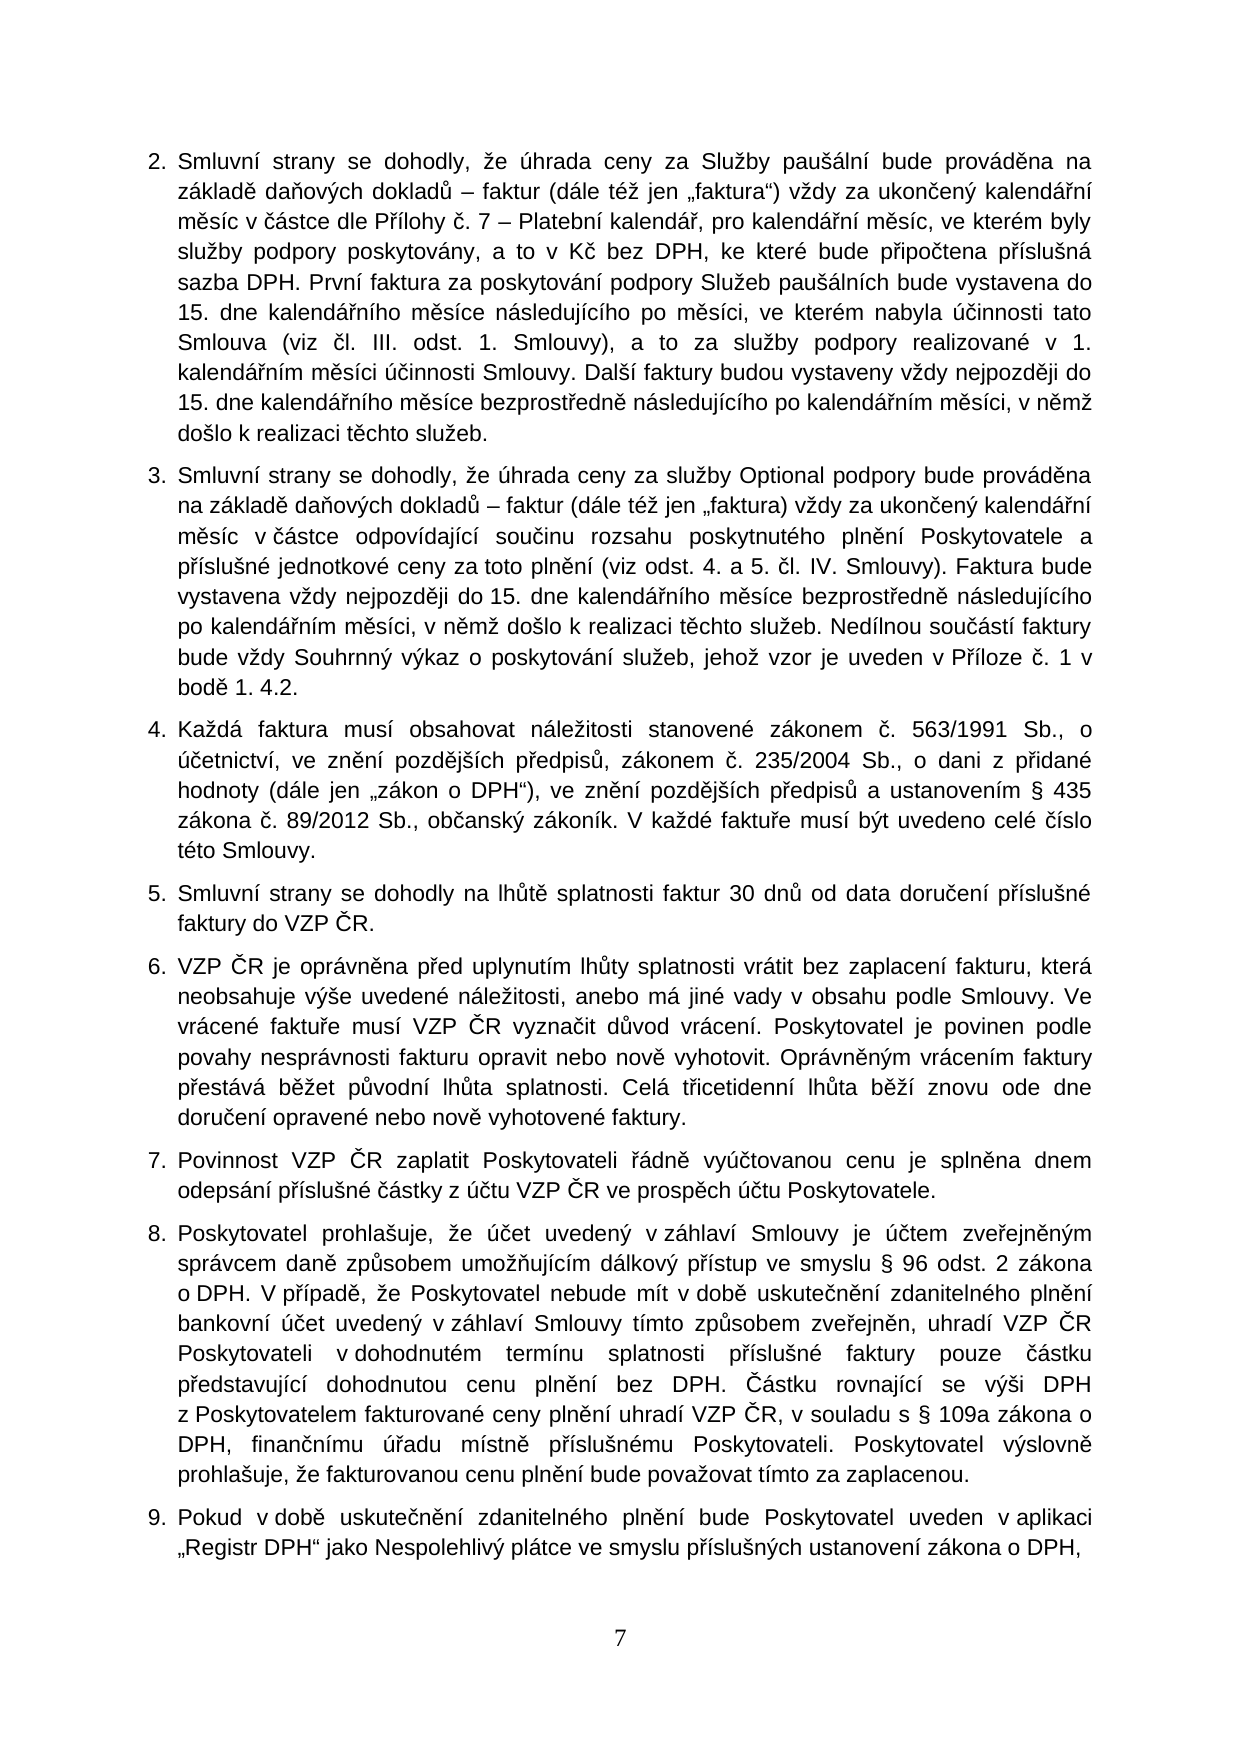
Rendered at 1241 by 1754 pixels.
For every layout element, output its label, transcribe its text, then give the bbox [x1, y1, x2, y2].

list Smluvní strany se dohodly, že úhrada ceny za Služby paušální bude prováděna na základě daňových dokladů – faktur (dále též jen „faktura“) vždy za ukončený kalendářní měsíc v částce dle Přílohy č. 7 – Platební kalendář, pro kalendářní měsíc, ve kterém byly služby podpory poskytovány, a to v Kč bez DPH, ke které bude připočtena příslušná sazba DPH. První faktura za poskytování podpory Služeb paušálních bude vystavena do 15. dne kalendářního měsíce následujícího po měsíci, ve kterém nabyla účinnosti tato Smlouva (viz čl. III. odst. 1. Smlouvy), a to za služby podpory realizované v 1. kalendářním měsíci účinnosti Smlouvy. Další faktury budou vystaveny vždy nejpozději do 15. dne kalendářního měsíce bezprostředně následujícího po kalendářním měsíci, v němž došlo k realizaci těchto služeb. [148, 148, 1092, 446]
list Pokud v době uskutečnění zdanitelného plnění bude Poskytovatel uveden v aplikaci „Registr DPH“ jako Nespolehlivý plátce ve smyslu příslušných ustanovení zákona o DPH, [148, 1504, 1092, 1561]
list VZP ČR je oprávněna před uplynutím lhůty splatnosti vrátit bez zaplacení fakturu, která neobsahuje výše uvedené náležitosti, anebo má jiné vady v obsahu podle Smlouvy. Ve vrácené faktuře musí VZP ČR vyznačit důvod vrácení. Poskytovatel je povinen podle povahy nesprávnosti fakturu opravit nebo nově vyhotovit. Oprávněným vrácením faktury přestává běžet původní lhůta splatnosti. Celá třicetidenní lhůta běží znovu ode dne doručení opravené nebo nově vyhotovené faktury. [148, 953, 1092, 1130]
list Smluvní strany se dohodly na lhůtě splatnosti faktur 30 dnů od data doručení příslušné faktury do VZP ČR. [148, 880, 1092, 937]
list Povinnost VZP ČR zaplatit Poskytovateli řádně vyúčtovanou cenu je splněna dnem odepsání příslušné částky z účtu VZP ČR ve prospěch účtu Poskytovatele. [148, 1147, 1092, 1203]
list Poskytovatel prohlašuje, že účet uvedený v záhlaví Smlouvy je účtem zveřejněným správcem daně způsobem umožňujícím dálkový přístup ve smyslu § 96 odst. 2 zákona o DPH. V případě, že Poskytovatel nebude mít v době uskutečnění zdanitelného plnění bankovní účet uvedený v záhlaví Smlouvy tímto způsobem zveřejněn, uhradí VZP ČR Poskytovateli v dohodnutém termínu splatnosti příslušné faktury pouze částku představující dohodnutou cenu plnění bez DPH. Částku rovnající se výši DPH z Poskytovatelem fakturované ceny plnění uhradí VZP ČR, v souladu s § 109a zákona o DPH, finančnímu úřadu místně příslušnému Poskytovateli. Poskytovatel výslovně prohlašuje, že fakturovanou cenu plnění bude považovat tímto za zaplacenou. [148, 1219, 1092, 1488]
list Smluvní strany se dohodly, že úhrada ceny za služby Optional podpory bude prováděna na základě daňových dokladů – faktur (dále též jen „faktura) vždy za ukončený kalendářní měsíc v částce odpovídající součinu rozsahu poskytnutého plnění Poskytovatele a příslušné jednotkové ceny za toto plnění (viz odst. 4. a 5. čl. IV. Smlouvy). Faktura bude vystavena vždy nejpozději do 15. dne kalendářního měsíce bezprostředně následujícího po kalendářním měsíci, v němž došlo k realizaci těchto služeb. Nedílnou součástí faktury bude vždy Souhrnný výkaz o poskytování služeb, jehož vzor je uveden v Příloze č. 1 v bodě 1. 4.2. [148, 462, 1092, 700]
list Každá faktura musí obsahovat náležitosti stanovené zákonem č. 563/1991 Sb., o účetnictví, ve znění pozdějších předpisů, zákonem č. 235/2004 Sb., o dani z přidané hodnoty (dále jen „zákon o DPH“), ve znění pozdějších předpisů a ustanovením § 435 zákona č. 89/2012 Sb., občanský zákoník. V každé faktuře musí být uvedeno celé číslo této Smlouvy. [148, 716, 1092, 864]
